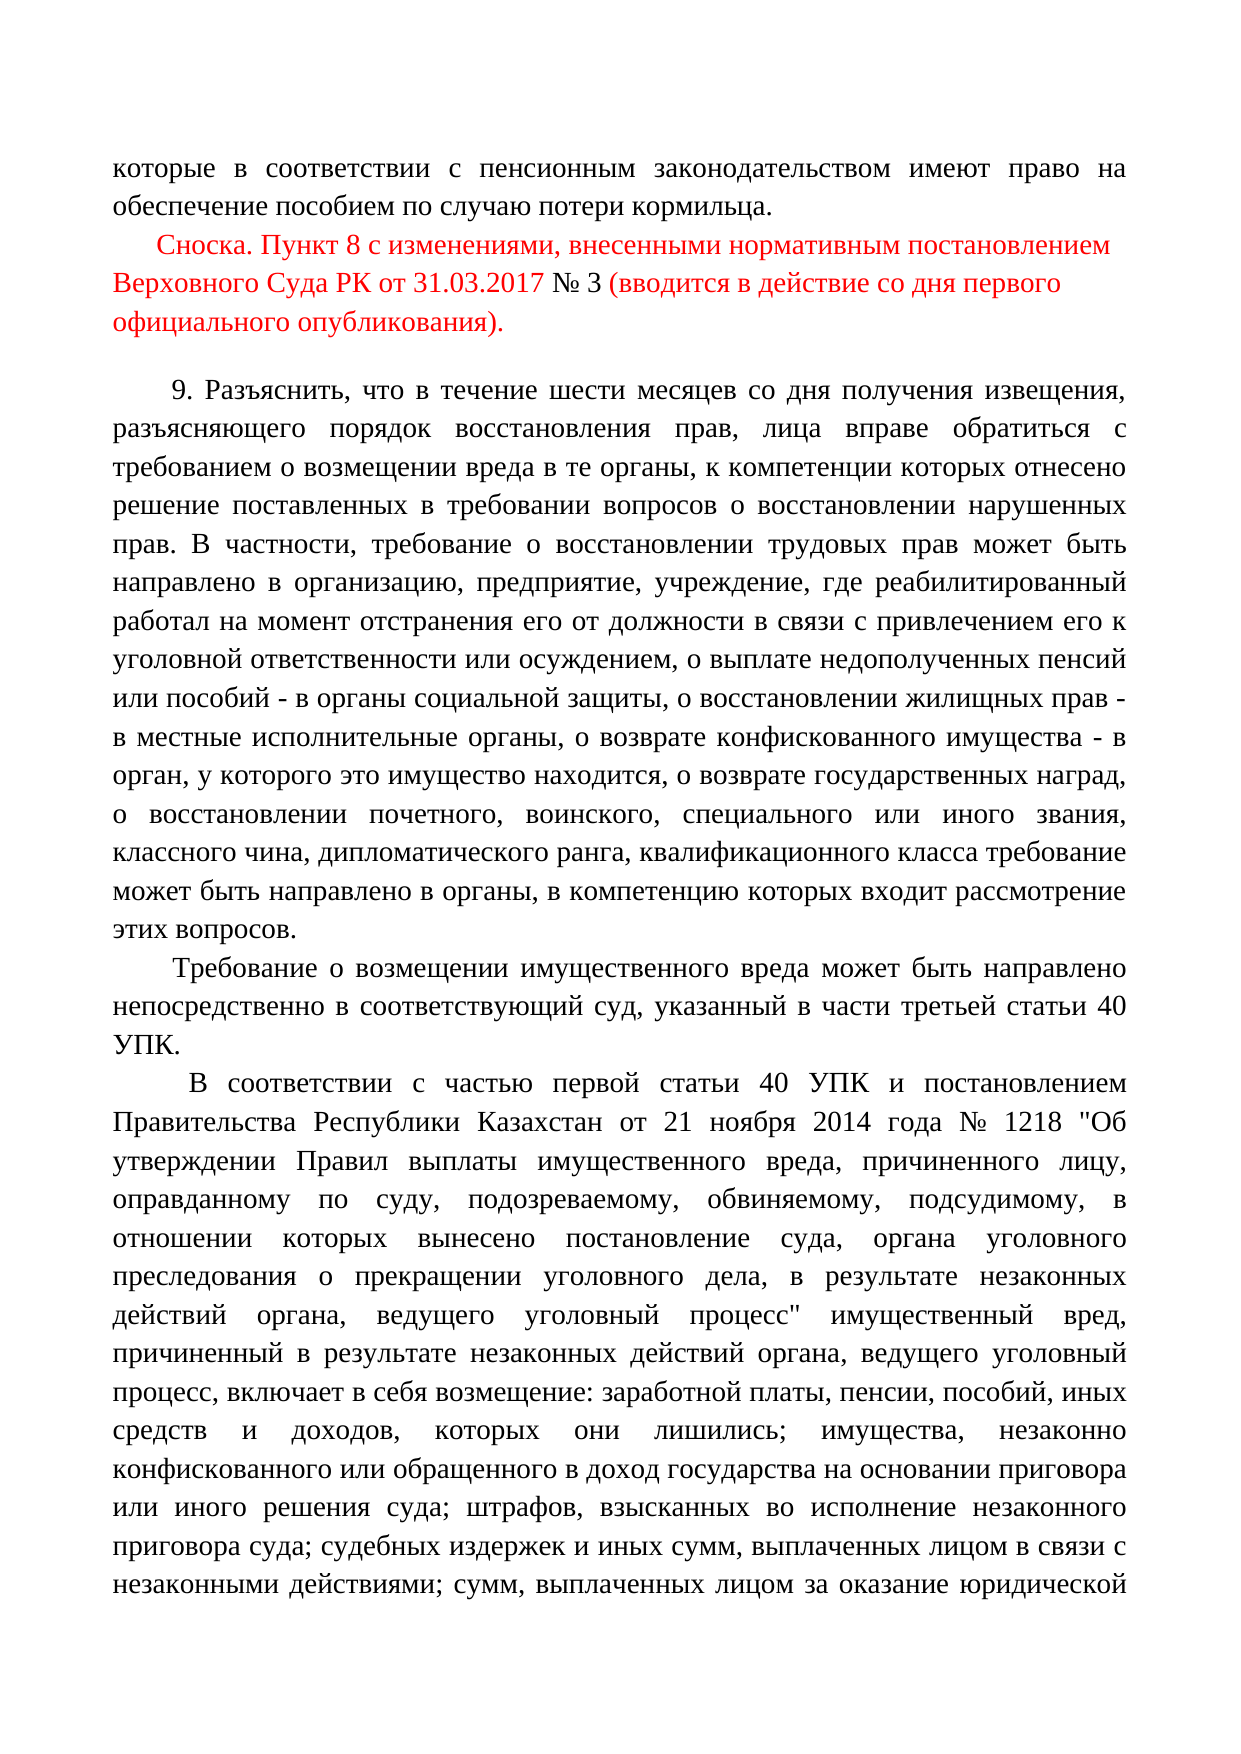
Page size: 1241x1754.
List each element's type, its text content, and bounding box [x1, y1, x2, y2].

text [112, 1066, 1128, 1600]
text Требование о возмещении имущественного вреда может быть направлено непосредственно в соответствующий суд, указанный в части третьей статьи 40 УПК. [112, 950, 1128, 1061]
text 9. Разъяснить, что в течение шести месяцев со дня получения извещения, разъясняющего порядок восстановления прав, лица вправе обратиться с требованием о возмещении вреда в те органы, к компетенции которых отнесено решение поставленных в требовании вопросов о восстановлении нарушенных прав. В частности, требование о восстановлении трудовых прав может быть направлено в организацию, предприятие, учреждение, где реабилитированный работал на момент отстранения его от должности в связи с привлечением его к уголовной ответственности или осуждением, о выплате недополученных пенсий или пособий - в органы социальной защиты, о восстановлении жилищных прав - в местные исполнительные органы, о возврате конфискованного имущества - в орган, у которого это имущество находится, о возврате государственных наград, о восстановлении почетного, воинского, специального или иного звания, классного чина, дипломатического ранга, квалификационного класса требование может быть направлено в органы, в компетенцию которых входит рассмотрение этих вопросов. [112, 372, 1128, 945]
text Сноска. Пункт 8 с изменениями, внесенными нормативным постановлением Верховного Суда РК от 31.03.2017 № 3 (вводится в действие со дня первого официального опубликования). [112, 227, 1128, 368]
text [112, 150, 1128, 222]
